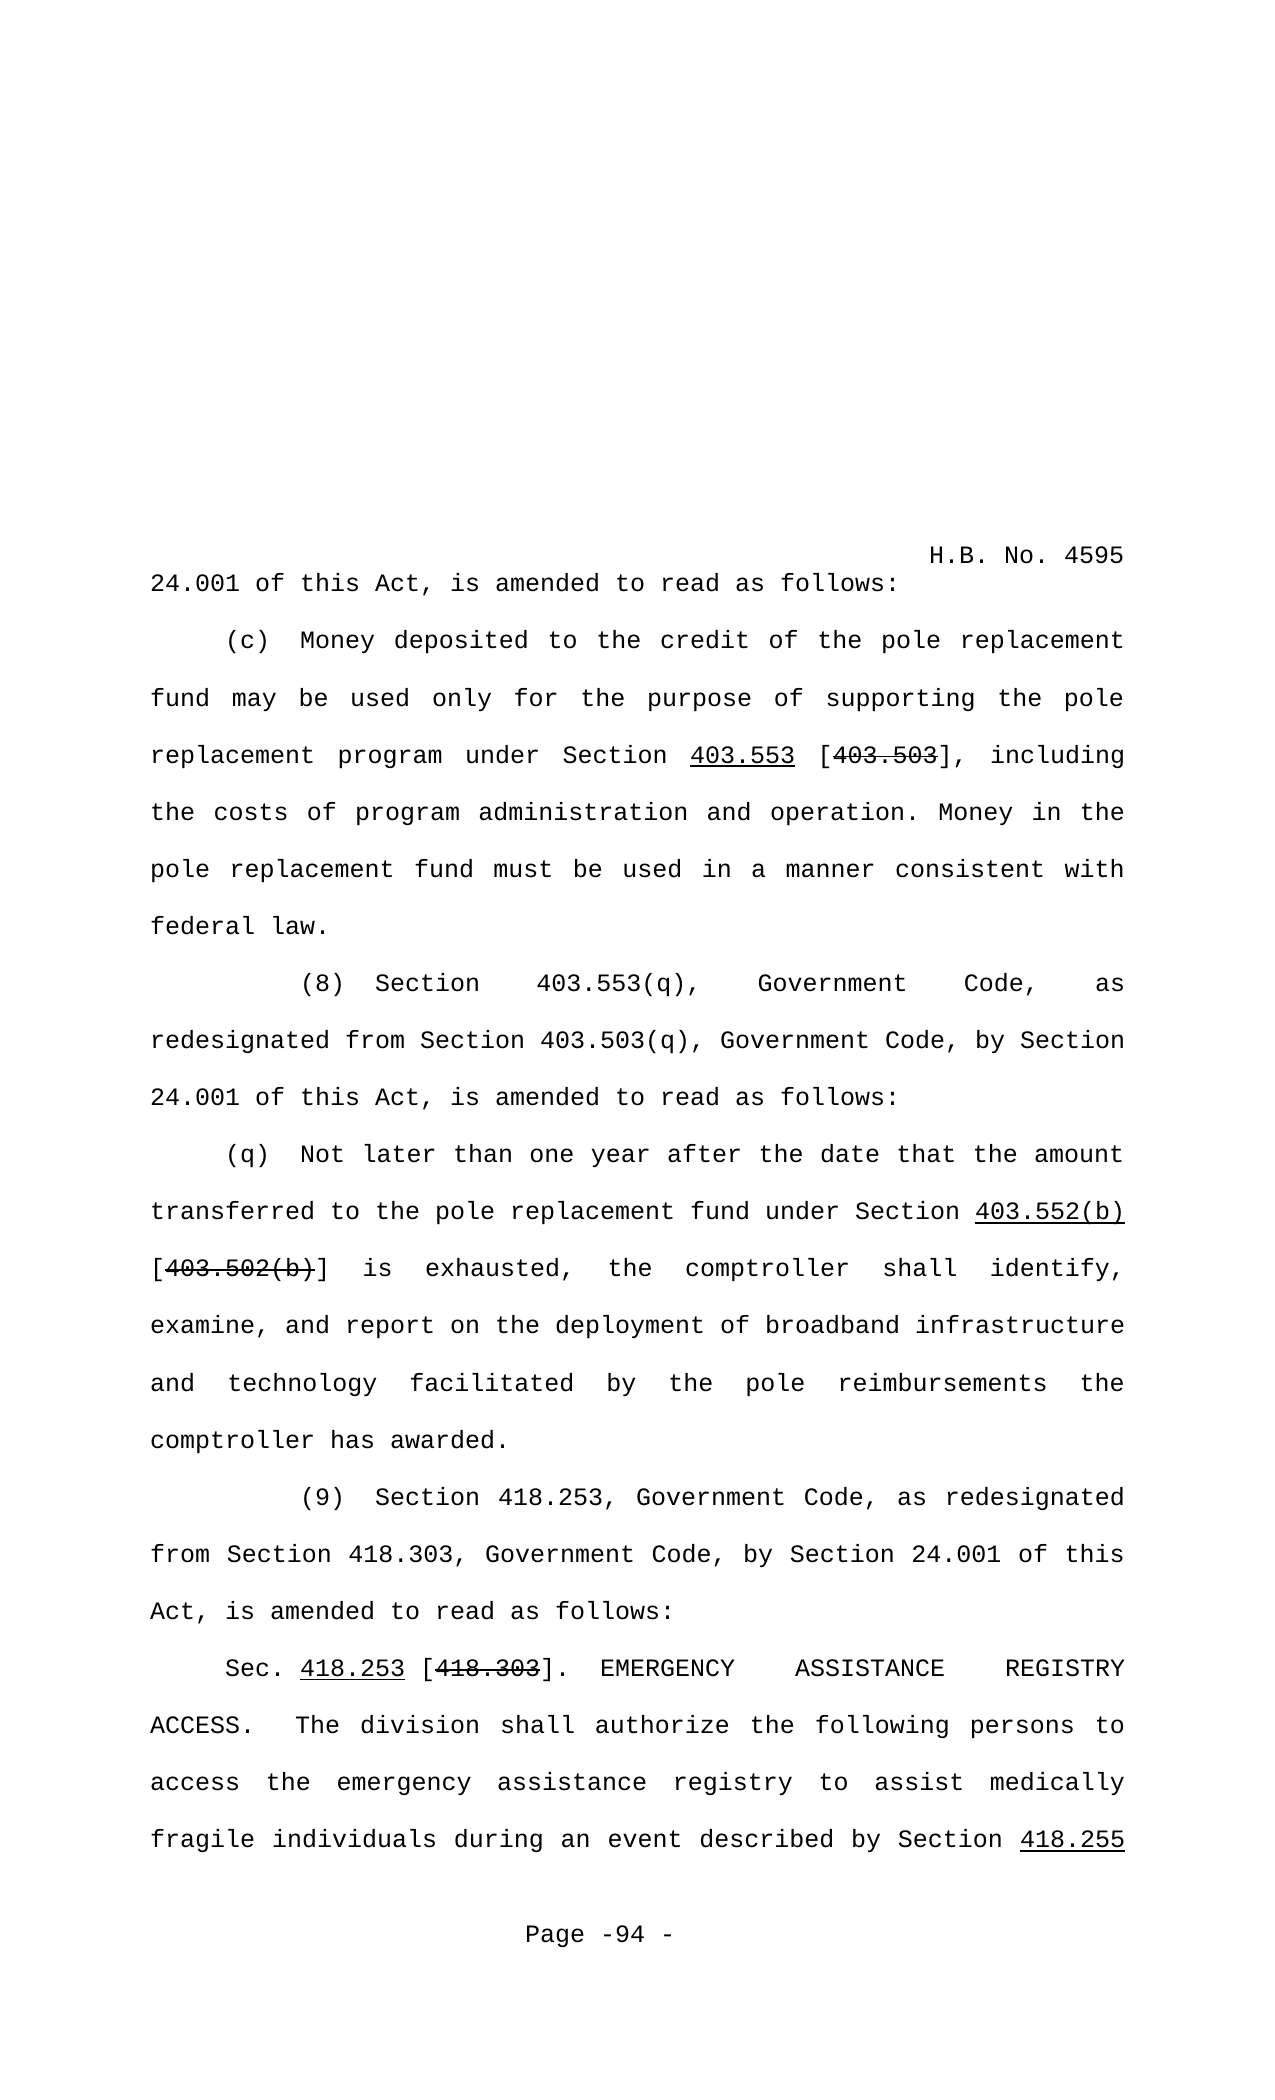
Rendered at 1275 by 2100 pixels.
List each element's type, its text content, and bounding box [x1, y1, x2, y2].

text (9) Section 418.253, Government Code, as redesignated from Section 418.303, Government Code, by Section 24.001 of this Act, is amended to read as follows: [150, 1484, 1125, 1627]
text (c) Money deposited to the credit of the pole replacement fund may be used only for the purpose of supporting the pole replacement program under Section 403.553 [403.503], including the costs of program administration and operation. Money in the pole replacement fund must be used in a manner consistent with federal law. [150, 628, 1125, 942]
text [150, 571, 1125, 599]
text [150, 1655, 1125, 1855]
text (8) Section 403.553(q), Government Code, as redesignated from Section 403.503(q), Government Code, by Section 24.001 of this Act, is amended to read as follows: [150, 970, 1125, 1113]
text (q) Not later than one year after the date that the amount transferred to the pole replacement fund under Section 403.552(b) [403.502(b)] is exhausted, the comptroller shall identify, examine, and report on the deployment of broadband infrastructure and technology facilitated by the pole reimbursements the comptroller has awarded. [150, 1142, 1125, 1456]
